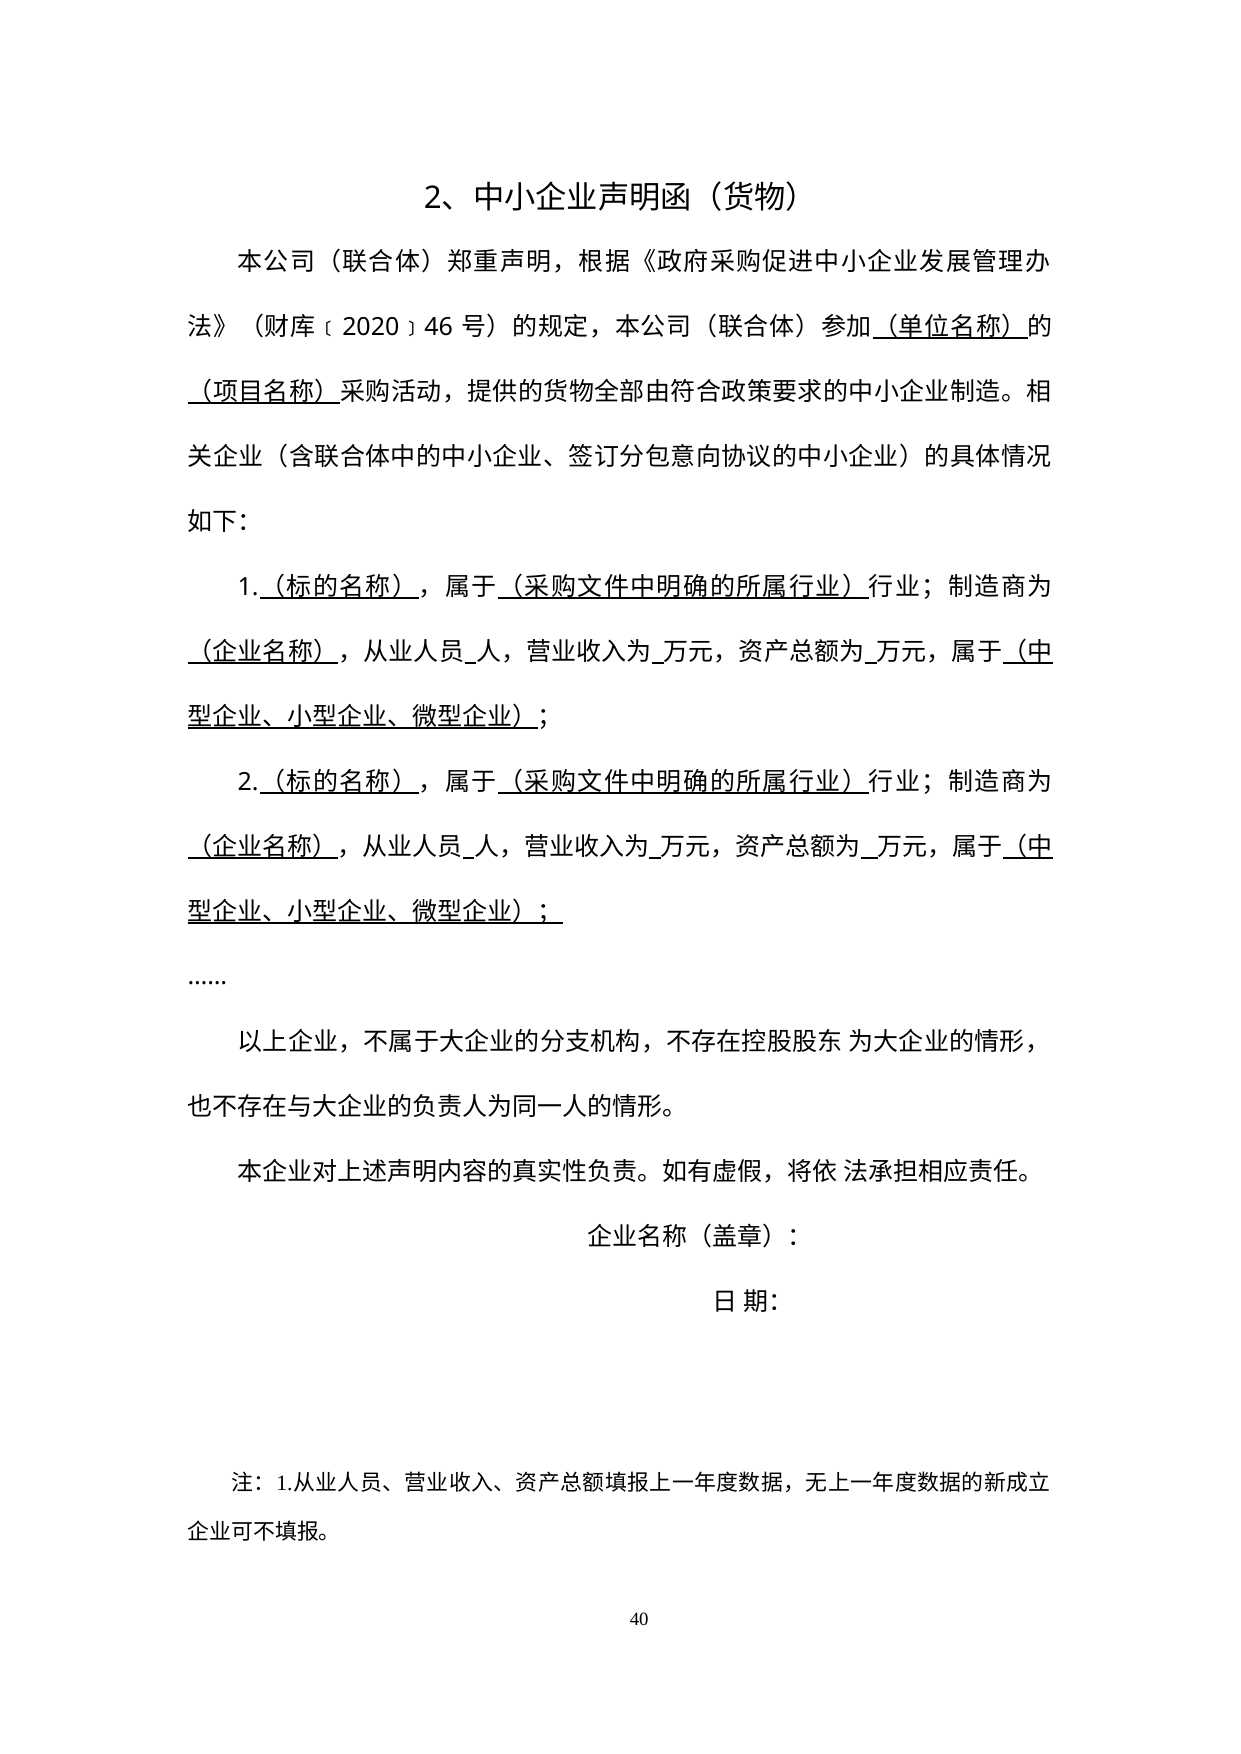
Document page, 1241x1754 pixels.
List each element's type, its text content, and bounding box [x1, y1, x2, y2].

text 注：1.从业人员、营业收入、资产总额填报上一年度数据，无上一年度数据的新成立企业可不填报。 [187, 1464, 1053, 1546]
text 企业名称（盖章）： [187, 1202, 1053, 1267]
text 2.（标的名称），属于（采购文件中明确的所属行业）行业；制造商为（企业名称），从业人员 人，营业收入为 万元，资产总额为 万元，属于（中型企业、小型企业、微型企业）； [187, 747, 1053, 942]
text 本公司（联合体）郑重声明，根据《政府采购促进中小企业发展管理办法》（财库﹝2020﹞46 号）的规定，本公司（联合体）参加（单位名称）的（项目名称）采购活动，提供的货物全部由符合政策要求的中小企业制造。相关企业（含联合体中的中小企业、签订分包意向协议的中小企业）的具体情况如下： [187, 227, 1053, 552]
text 本企业对上述声明内容的真实性负责。如有虚假，将依 法承担相应责任。 [187, 1137, 1053, 1202]
text 2、中小企业声明函（货物） [187, 162, 1053, 227]
text …… [187, 942, 1053, 1007]
text 1.（标的名称），属于（采购文件中明确的所属行业）行业；制造商为（企业名称），从业人员 人，营业收入为 万元，资产总额为 万元，属于（中型企业、小型企业、微型企业）； [187, 552, 1053, 747]
text 日 期： [187, 1267, 1053, 1332]
text 以上企业，不属于大企业的分支机构，不存在控股股东 为大企业的情形，也不存在与大企业的负责人为同一人的情形。 [187, 1007, 1053, 1137]
